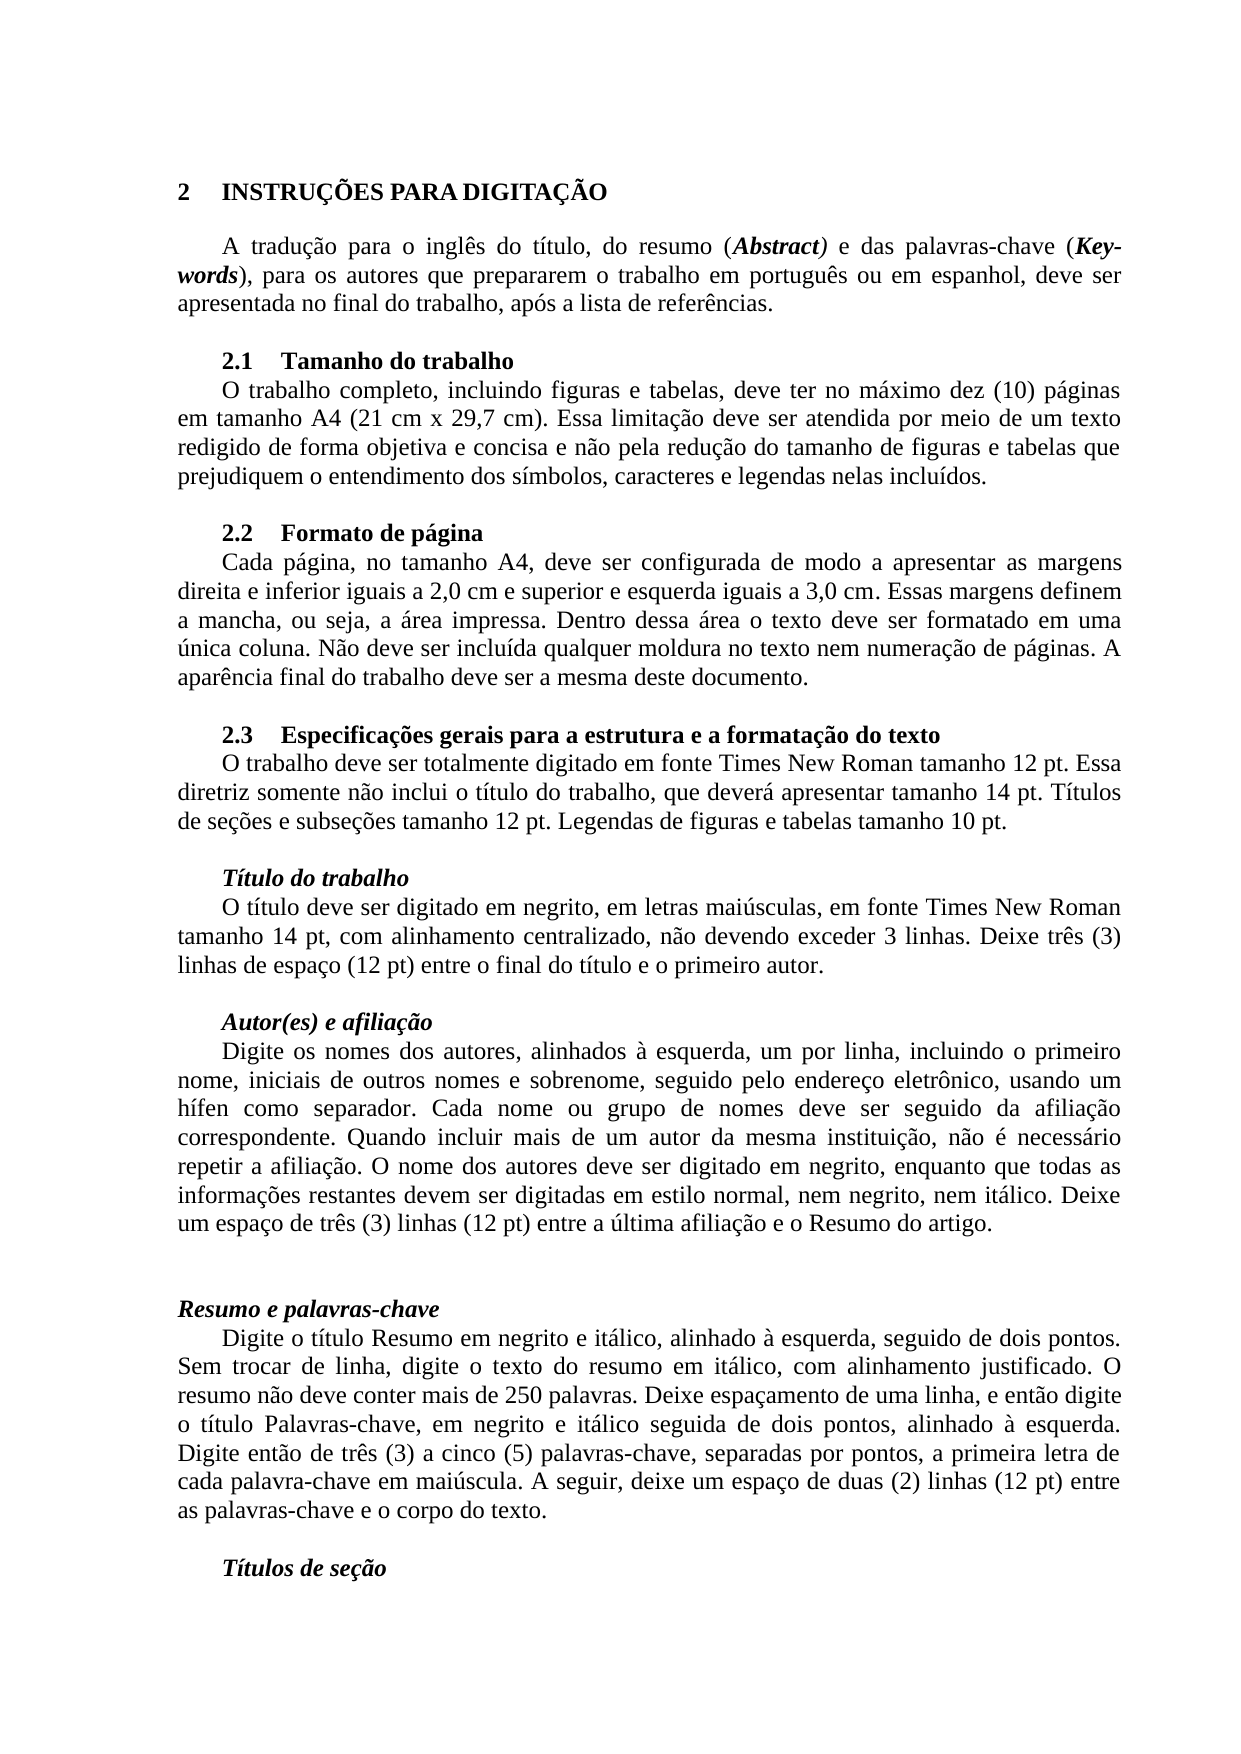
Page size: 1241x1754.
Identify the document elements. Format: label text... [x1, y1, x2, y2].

text Cada página, no tamanho A4, deve ser configurada de modo a apresentar as margens direita e inferior iguais a 2,0 cm e superior e esquerda iguais a 3,0 cm. Essas margens definem a mancha, ou seja, a área impressa. Dentro dessa área o texto deve ser formatado em uma única coluna. Não deve ser incluída qualquer moldura no texto nem numeração de páginas. A aparência final do trabalho deve ser a mesma deste documento. [177, 547, 1122, 691]
text Título do trabalho [177, 863, 1122, 892]
text O trabalho completo, incluindo figuras e tabelas, deve ter no máximo dez (10) páginas em tamanho A4 (21 cm x 29,7 cm). Essa limitação deve ser atendida por meio de um texto redigido de forma objetiva e concisa e não pela redução do tamanho de figuras e tabelas que prejudiquem o entendimento dos símbolos, caracteres e legendas nelas incluídos. [177, 375, 1122, 490]
text Autor(es) e afiliação [177, 1007, 1122, 1036]
list Formato de página [222, 518, 1122, 547]
list Tamanho do trabalho [222, 346, 1122, 375]
list Especificações gerais para a estrutura e a formatação do texto [222, 720, 1122, 748]
text Títulos de seção [177, 1553, 1122, 1581]
text A tradução para o inglês do título, do resumo (Abstract) e das palavras-chave (Key-words), para os autores que prepararem o trabalho em português ou em espanhol, deve ser apresentada no final do trabalho, após a lista de referências. [177, 231, 1122, 317]
text Digite os nomes dos autores, alinhados à esquerda, um por linha, incluindo o primeiro nome, iniciais de outros nomes e sobrenome, seguido pelo endereço eletrônico, usando um hífen como separador. Cada nome ou grupo de nomes deve ser seguido da afiliação correspondente. Quando incluir mais de um autor da mesma instituição, não é necessário repetir a afiliação. O nome dos autores deve ser digitado em negrito, enquanto que todas as informações restantes devem ser digitadas em estilo normal, nem negrito, nem itálico. Deixe um espaço de três (3) linhas (12 pt) entre a última afiliação e o Resumo do artigo. [177, 1036, 1122, 1237]
list INSTRUÇÕES PARA DIGITAÇÃO [177, 177, 1122, 206]
text O trabalho deve ser totalmente digitado em fonte Times New Roman tamanho 12 pt. Essa diretriz somente não inclui o título do trabalho, que deverá apresentar tamanho 14 pt. Títulos de seções e subseções tamanho 12 pt. Legendas de figuras e tabelas tamanho 10 pt. [177, 748, 1122, 835]
text O título deve ser digitado em negrito, em letras maiúsculas, em fonte Times New Roman tamanho 14 pt, com alinhamento centralizado, não devendo exceder 3 linhas. Deixe três (3) linhas de espaço (12 pt) entre o final do título e o primeiro autor. [177, 892, 1122, 978]
text Digite o título Resumo em negrito e itálico, alinhado à esquerda, seguido de dois pontos. Sem trocar de linha, digite o texto do resumo em itálico, com alinhamento justificado. O resumo não deve conter mais de 250 palavras. Deixe espaçamento de uma linha, e então digite o título Palavras-chave, em negrito e itálico seguida de dois pontos, alinhado à esquerda. Digite então de três (3) a cinco (5) palavras-chave, separadas por pontos, a primeira letra de cada palavra-chave em maiúscula. A seguir, deixe um espaço de duas (2) linhas (12 pt) entre as palavras-chave e o corpo do texto. [177, 1323, 1122, 1524]
text Resumo e palavras-chave [177, 1294, 1122, 1323]
